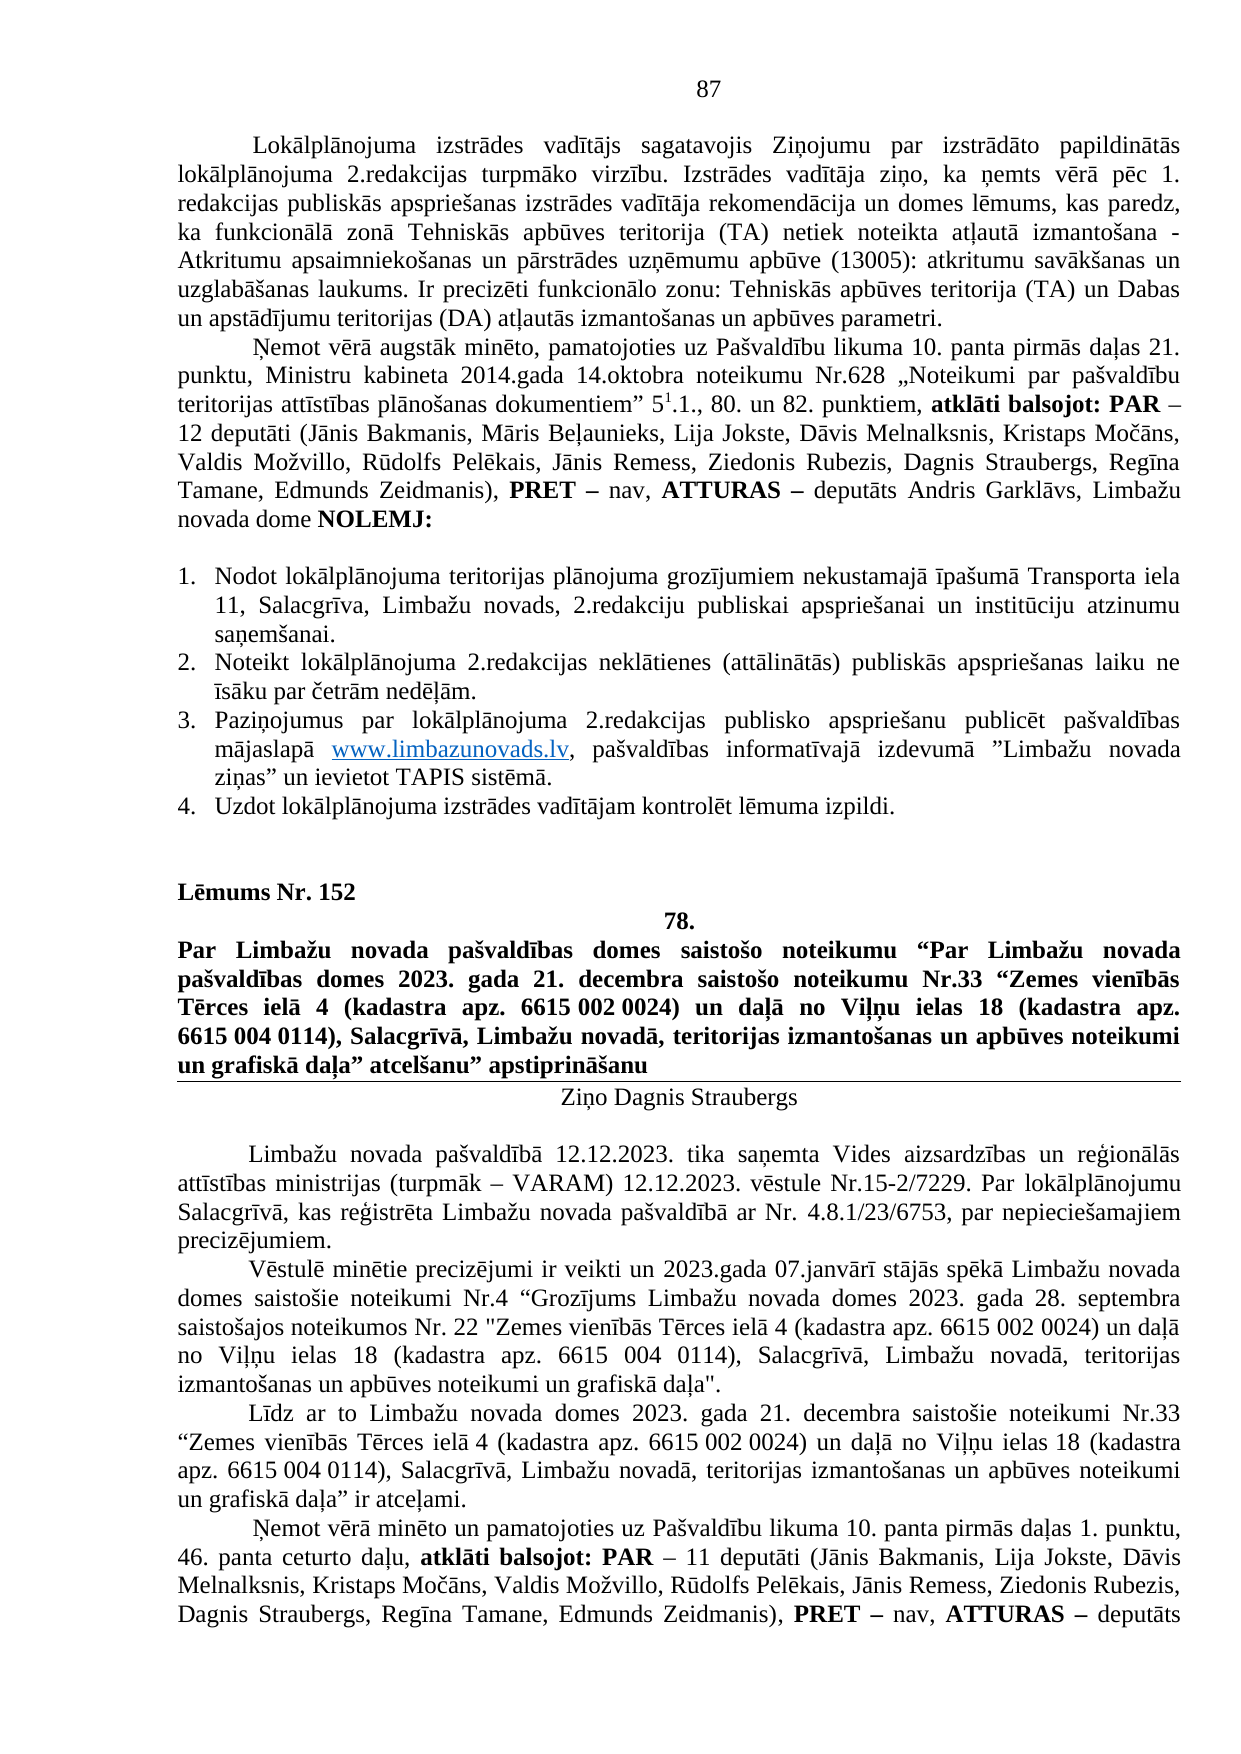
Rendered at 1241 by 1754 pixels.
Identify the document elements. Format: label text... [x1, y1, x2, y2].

list Nodot lokālplānojuma teritorijas plānojuma grozījumiem nekustamajā īpašumā Transporta iela 11, Salacgrīva, Limbažu novads, 2.redakciju publiskai apspriešanai un institūciju atzinumu saņemšanai. [177, 561, 1181, 647]
text Līdz ar to Limbažu novada domes 2023. gada 21. decembra saistošie noteikumi Nr.33 “Zemes vienībās Tērces ielā 4 (kadastra apz. 6615 002 0024) un daļā no Viļņu ielas 18 (kadastra apz. 6615 004 0114), Salacgrīvā, Limbažu novadā, teritorijas izmantošanas un apbūves noteikumi un grafiskā daļa” ir atceļami. [177, 1398, 1181, 1513]
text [177, 1513, 1181, 1628]
list Uzdot lokālplānojuma izstrādes vadītājam kontrolēt lēmuma izpildi. [177, 791, 1181, 820]
text Ņemot vērā augstāk minēto, pamatojoties uz Pašvaldību likuma 10. panta pirmās daļas 21. punktu, Ministru kabineta 2014.gada 14.oktobra noteikumu Nr.628 „Noteikumi par pašvaldību teritorijas attīstības plānošanas dokumentiem” 51.1., 80. un 82. punktiem, atklāti balsojot: PAR – 12 deputāti (Jānis Bakmanis, Māris Beļaunieks, Lija Jokste, Dāvis Melnalksnis, Kristaps Močāns, Valdis Možvillo, Rūdolfs Pelēkais, Jānis Remess, Ziedonis Rubezis, Dagnis Straubergs, Regīna Tamane, Edmunds Zeidmanis), PRET – nav, ATTURAS – deputāts Andris Garklāvs, Limbažu novada dome NOLEMJ: [177, 332, 1181, 533]
text Lokālplānojuma izstrādes vadītājs sagatavojis Ziņojumu par izstrādāto papildinātās lokālplānojuma 2.redakcijas turpmāko virzību. Izstrādes vadītāja ziņo, ka ņemts vērā pēc 1. redakcijas publiskās apspriešanas izstrādes vadītāja rekomendācija un domes lēmums, kas paredz, ka funkcionālā zonā Tehniskās apbūves teritorija (TA) netiek noteikta atļautā izmantošana - Atkritumu apsaimniekošanas un pārstrādes uzņēmumu apbūve (13005): atkritumu savākšanas un uzglabāšanas laukums. Ir precizēti funkcionālo zonu: Tehniskās apbūves teritorija (TA) un Dabas un apstādījumu teritorijas (DA) atļautās izmantošanas un apbūves parametri. [177, 131, 1181, 332]
text Ziņo Dagnis Straubergs [177, 1082, 1181, 1111]
text Lēmums Nr. 152 [177, 877, 1181, 906]
text Par Limbažu novada pašvaldības domes saistošo noteikumu “Par Limbažu novada pašvaldības domes 2023. gada 21. decembra saistošo noteikumu Nr.33 “Zemes vienībās Tērces ielā 4 (kadastra apz. 6615 002 0024) un daļā no Viļņu ielas 18 (kadastra apz. 6615 004 0114), Salacgrīvā, Limbažu novadā, teritorijas izmantošanas un apbūves noteikumi un grafiskā daļa” atcelšanu” apstiprināšanu [177, 935, 1181, 1081]
list Noteikt lokālplānojuma 2.redakcijas neklātienes (attālinātās) publiskās apspriešanas laiku ne īsāku par četrām nedēļām. [177, 647, 1181, 705]
list Paziņojumus par lokālplānojuma 2.redakcijas publisko apspriešanu publicēt pašvaldības mājaslapā www.limbazunovads.lv, pašvaldības informatīvajā izdevumā ”Limbažu novada ziņas” un ievietot TAPIS sistēmā. [177, 705, 1181, 791]
text 78. [177, 906, 1181, 935]
text Limbažu novada pašvaldībā 12.12.2023. tika saņemta Vides aizsardzības un reģionālās attīstības ministrijas (turpmāk – VARAM) 12.12.2023. vēstule Nr.15-2/7229. Par lokālplānojumu Salacgrīvā, kas reģistrēta Limbažu novada pašvaldībā ar Nr. 4.8.1/23/6753, par nepieciešamajiem precizējumiem. [177, 1139, 1181, 1254]
text Vēstulē minētie precizējumi ir veikti un 2023.gada 07.janvārī stājās spēkā Limbažu novada domes saistošie noteikumi Nr.4 “Grozījums Limbažu novada domes 2023. gada 28. septembra saistošajos noteikumos Nr. 22 "Zemes vienībās Tērces ielā 4 (kadastra apz. 6615 002 0024) un daļā no Viļņu ielas 18 (kadastra apz. 6615 004 0114), Salacgrīvā, Limbažu novadā, teritorijas izmantošanas un apbūves noteikumi un grafiskā daļa". [177, 1254, 1181, 1398]
